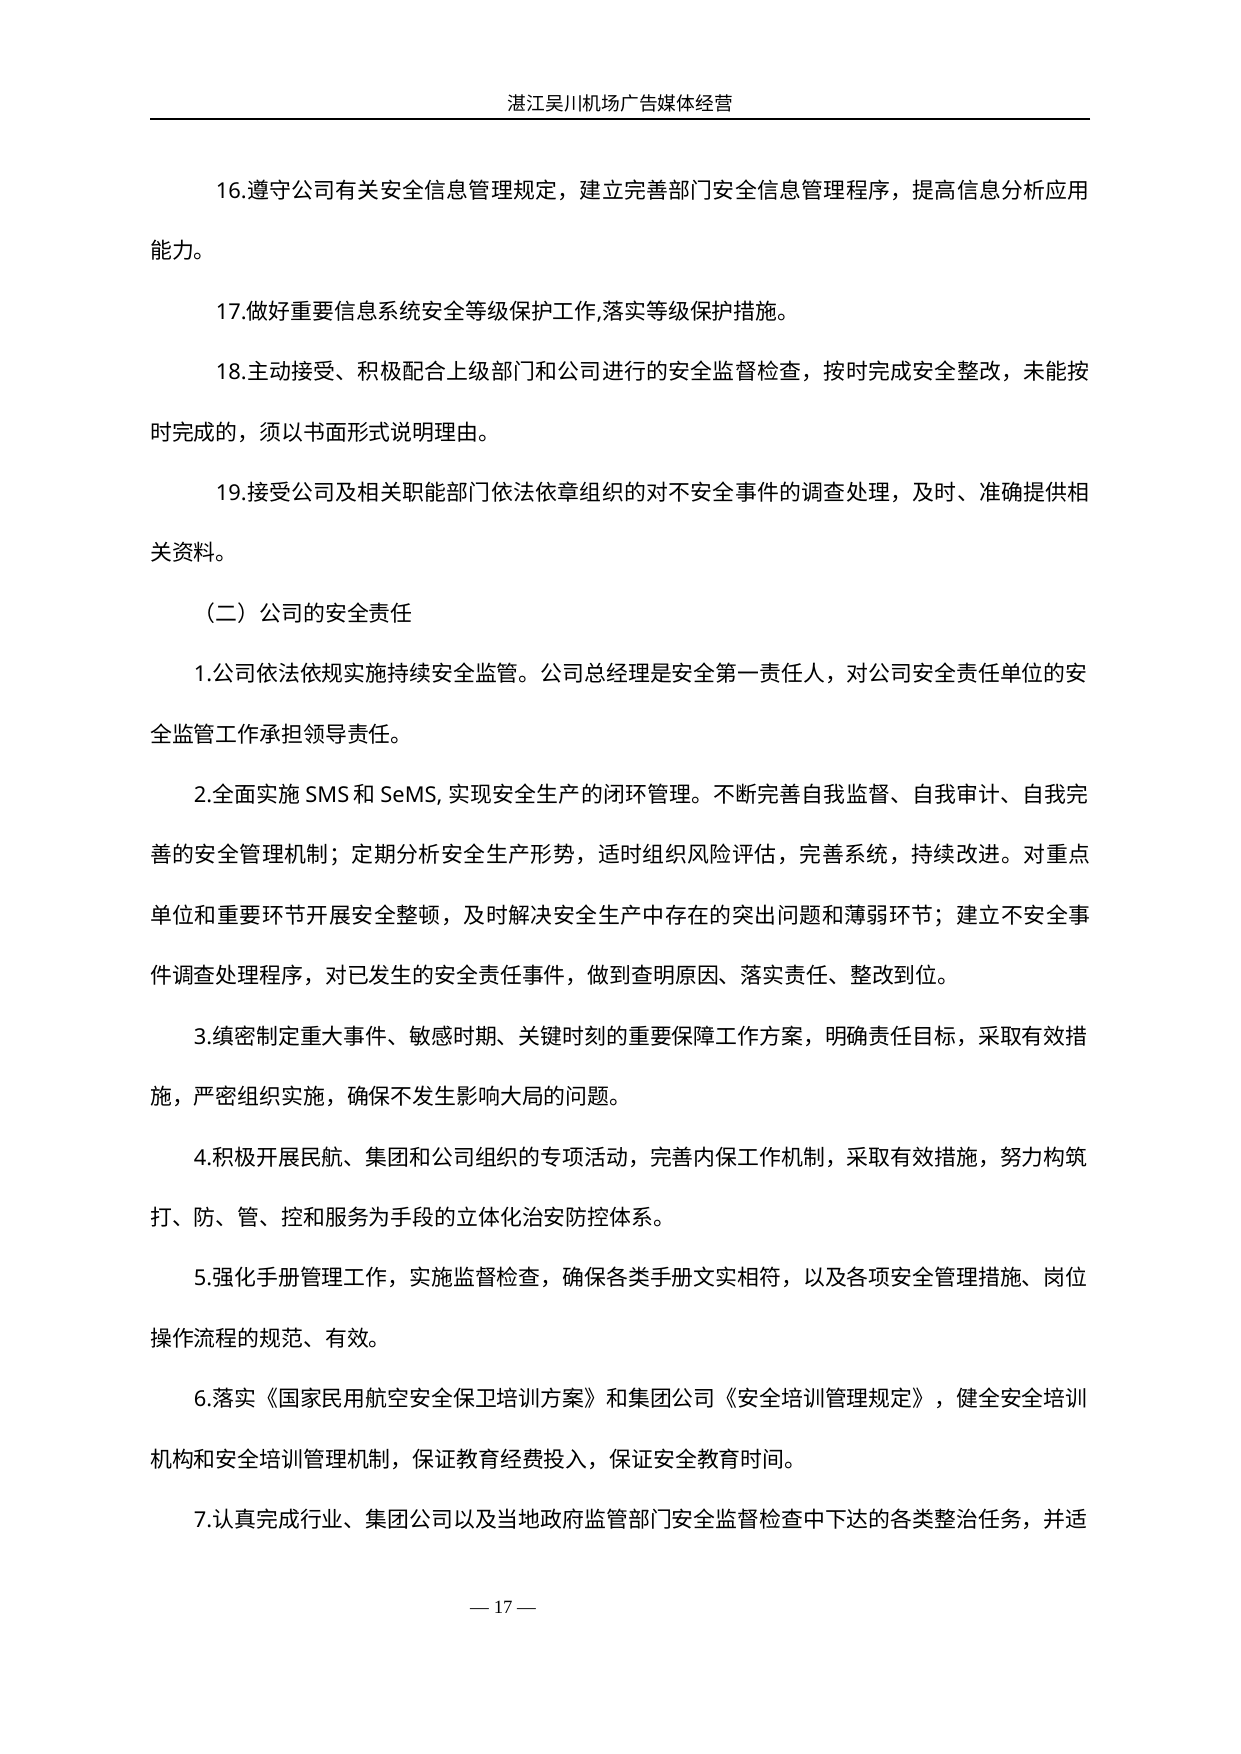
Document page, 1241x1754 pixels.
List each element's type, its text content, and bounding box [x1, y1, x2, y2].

text 18.主动接受、积极配合上级部门和公司进行的安全监督检查，按时完成安全整改，未能按时完成的，须以书面形式说明理由。 [150, 331, 1090, 452]
text 17.做好重要信息系统安全等级保护工作,落实等级保护措施。 [150, 271, 1090, 331]
text （二）公司的安全责任 [150, 573, 1090, 633]
text 2.全面实施SMS和SeMS, 实现安全生产的闭环管理。不断完善自我监督、自我审计、自我完善的安全管理机制；定期分析安全生产形势，适时组织风险评估，完善系统，持续改进。对重点单位和重要环节开展安全整顿，及时解决安全生产中存在的突出问题和薄弱环节；建立不安全事件调查处理程序，对已发生的安全责任事件，做到查明原因、落实责任、整改到位。 [150, 754, 1090, 996]
text 3.缜密制定重大事件、敏感时期、关键时刻的重要保障工作方案，明确责任目标，采取有效措施，严密组织实施，确保不发生影响大局的问题。 [150, 996, 1090, 1117]
text 4.积极开展民航、集团和公司组织的专项活动，完善内保工作机制，采取有效措施，努力构筑打、防、管、控和服务为手段的立体化治安防控体系。 [150, 1117, 1090, 1237]
text 19.接受公司及相关职能部门依法依章组织的对不安全事件的调查处理，及时、准确提供相关资料。 [150, 452, 1090, 573]
text 1.公司依法依规实施持续安全监管。公司总经理是安全第一责任人，对公司安全责任单位的安全监管工作承担领导责任。 [150, 633, 1090, 754]
text 6.落实《国家民用航空安全保卫培训方案》和集团公司《安全培训管理规定》，健全安全培训机构和安全培训管理机制，保证教育经费投入，保证安全教育时间。 [150, 1358, 1090, 1479]
text 5.强化手册管理工作，实施监督检查，确保各类手册文实相符，以及各项安全管理措施、岗位操作流程的规范、有效。 [150, 1237, 1090, 1358]
text 16.遵守公司有关安全信息管理规定，建立完善部门安全信息管理程序，提高信息分析应用能力。 [150, 150, 1090, 271]
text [150, 1479, 1090, 1539]
